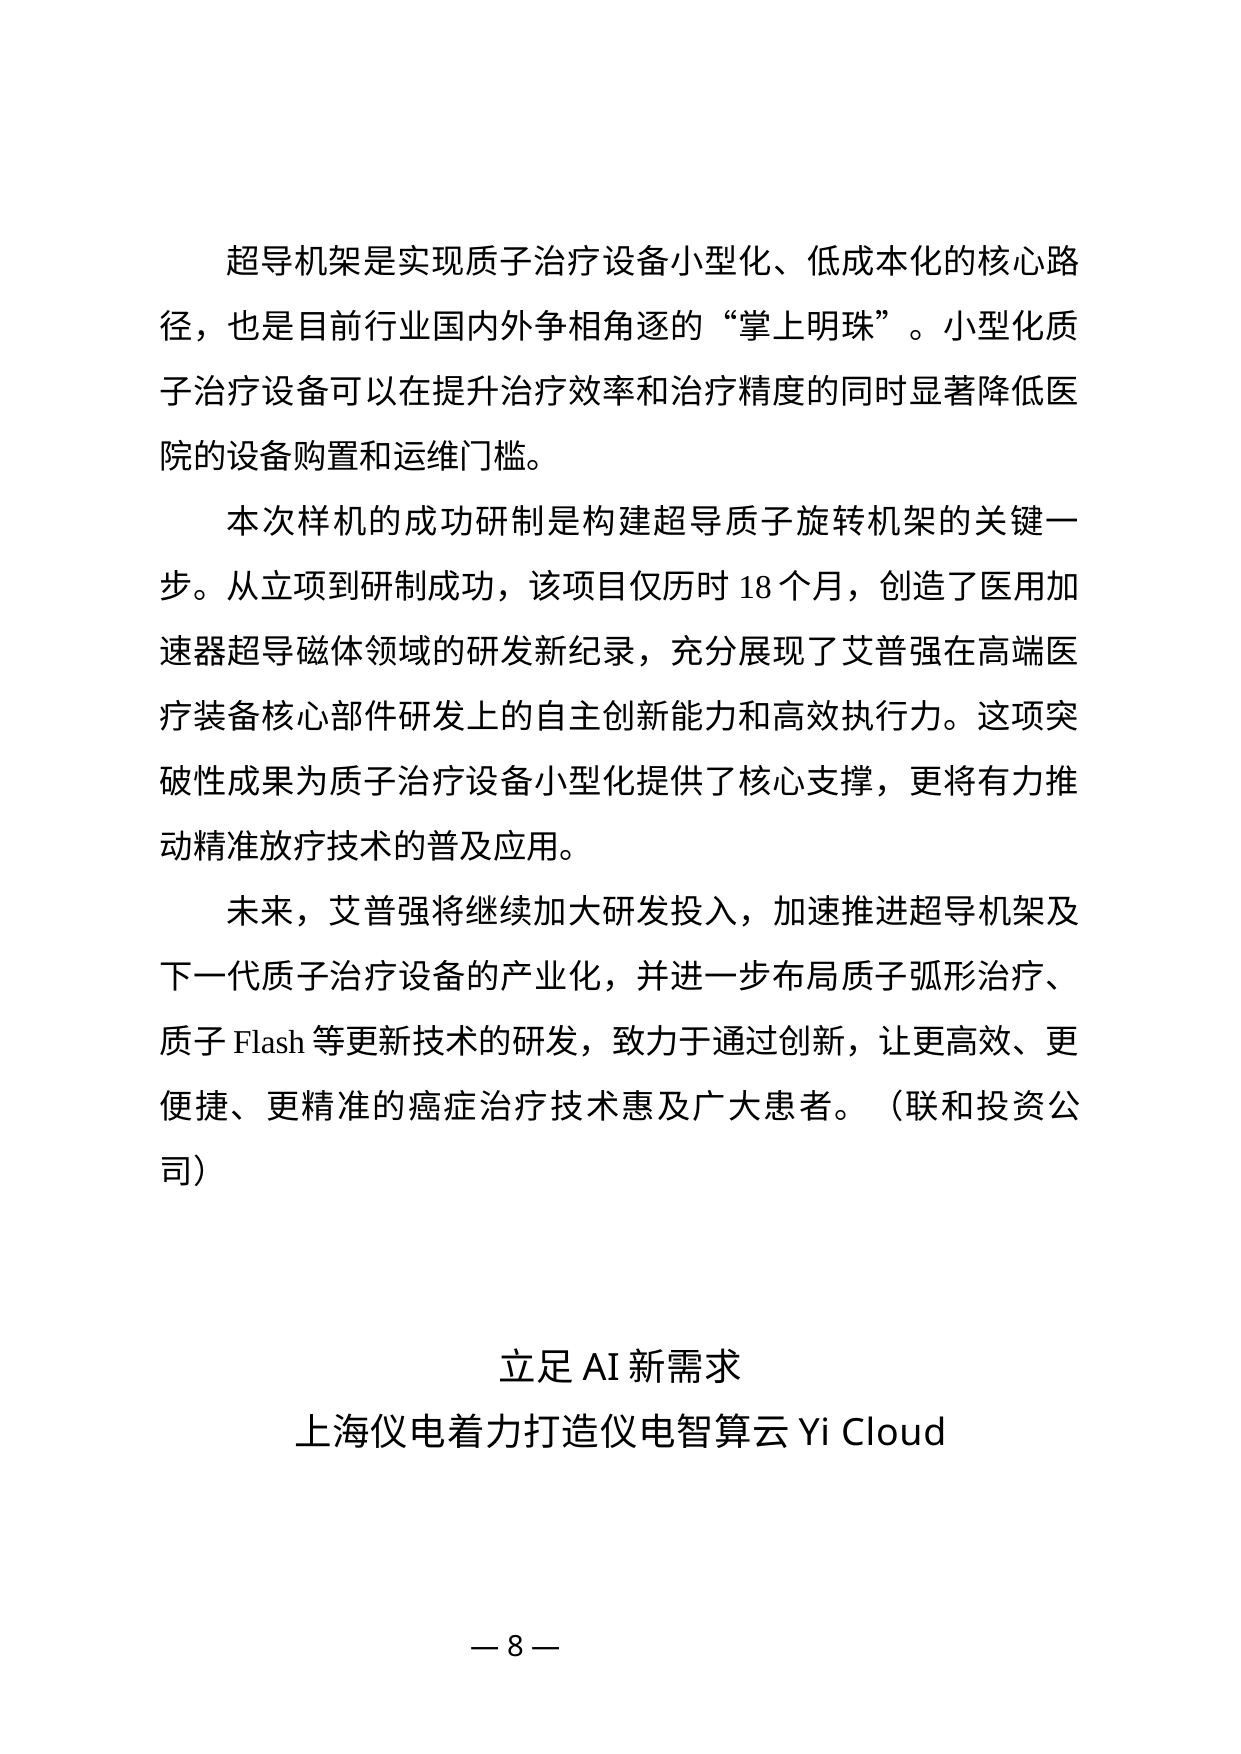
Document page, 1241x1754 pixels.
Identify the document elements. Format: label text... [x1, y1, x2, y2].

text 未来，艾普强将继续加大研发投入，加速推进超导机架及下一代质子治疗设备的产业化，并进一步布局质子弧形治疗、质子Flash等更新技术的研发，致力于通过创新，让更高效、更便捷、更精准的癌症治疗技术惠及广大患者。（联和投资公司） [159, 877, 1081, 1202]
text 超导机架是实现质子治疗设备小型化、低成本化的核心路径，也是目前行业国内外争相角逐的“掌上明珠”。小型化质子治疗设备可以在提升治疗效率和治疗精度的同时显著降低医院的设备购置和运维门槛。 [159, 227, 1081, 487]
text 立足AI新需求 [159, 1332, 1081, 1397]
text 上海仪电着力打造仪电智算云Yi Cloud [159, 1397, 1081, 1462]
text 本次样机的成功研制是构建超导质子旋转机架的关键一步。从立项到研制成功，该项目仅历时18个月，创造了医用加速器超导磁体领域的研发新纪录，充分展现了艾普强在高端医疗装备核心部件研发上的自主创新能力和高效执行力。这项突破性成果为质子治疗设备小型化提供了核心支撑，更将有力推动精准放疗技术的普及应用。 [159, 487, 1081, 877]
